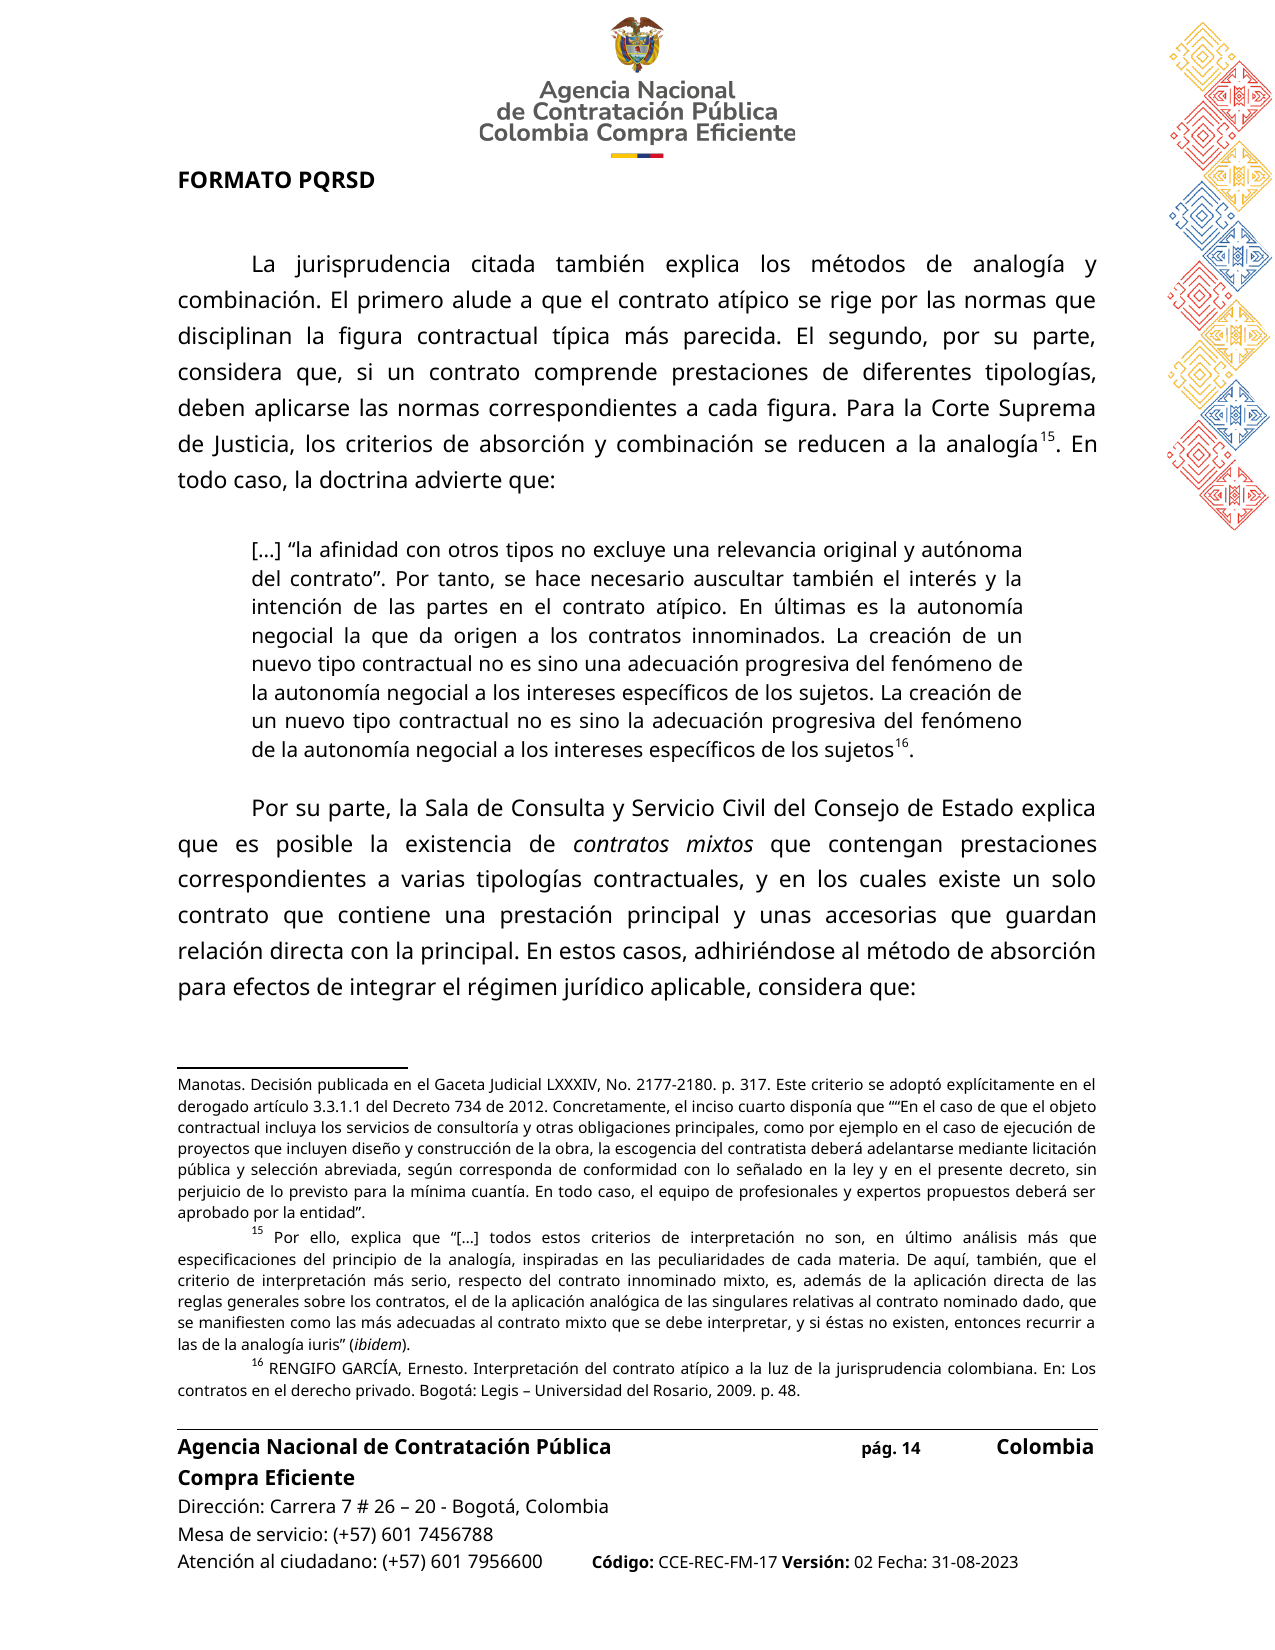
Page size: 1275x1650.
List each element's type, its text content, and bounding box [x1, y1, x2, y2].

picture [1165, 22, 1272, 528]
text [...] “la afinidad con otros tipos no excluye una relevancia original y autónoma del contrato”. Por tanto, se hace necesario auscultar también el interés y la intención de las partes en el contrato atípico. En últimas es la autonomía negocial la que da origen a los contratos innominados. La creación de un nuevo tipo contractual no es sino una adecuación progresiva del fenómeno de la autonomía negocial a los intereses específicos de los sujetos. La creación de un nuevo tipo contractual no es sino la adecuación progresiva del fenómeno de la autonomía negocial a los intereses específicos de los sujetos. [251, 536, 1024, 763]
text La jurisprudencia citada también explica los métodos de analogía y combinación. El primero alude a que el contrato atípico se rige por las normas que disciplinan la figura contractual típica más parecida. El segundo, por su parte, considera que, si un contrato comprende prestaciones de diferentes tipologías, deben aplicarse las normas correspondientes a cada figura. Para la Corte Suprema de Justicia, los criterios de absorción y combinación se reducen a la analogía. En todo caso, la doctrina advierte que: [177, 248, 1098, 495]
picture [479, 17, 796, 158]
text Por su parte, la Sala de Consulta y Servicio Civil del Consejo de Estado explica que es posible la existencia de contratos mixtos que contengan prestaciones correspondientes a varias tipologías contractuales, y en los cuales existe un solo contrato que contiene una prestación principal y unas accesorias que guardan relación directa con la principal. En estos casos, adhiriéndose al método de absorción para efectos de integrar el régimen jurídico aplicable, considera que: [177, 792, 1098, 1002]
